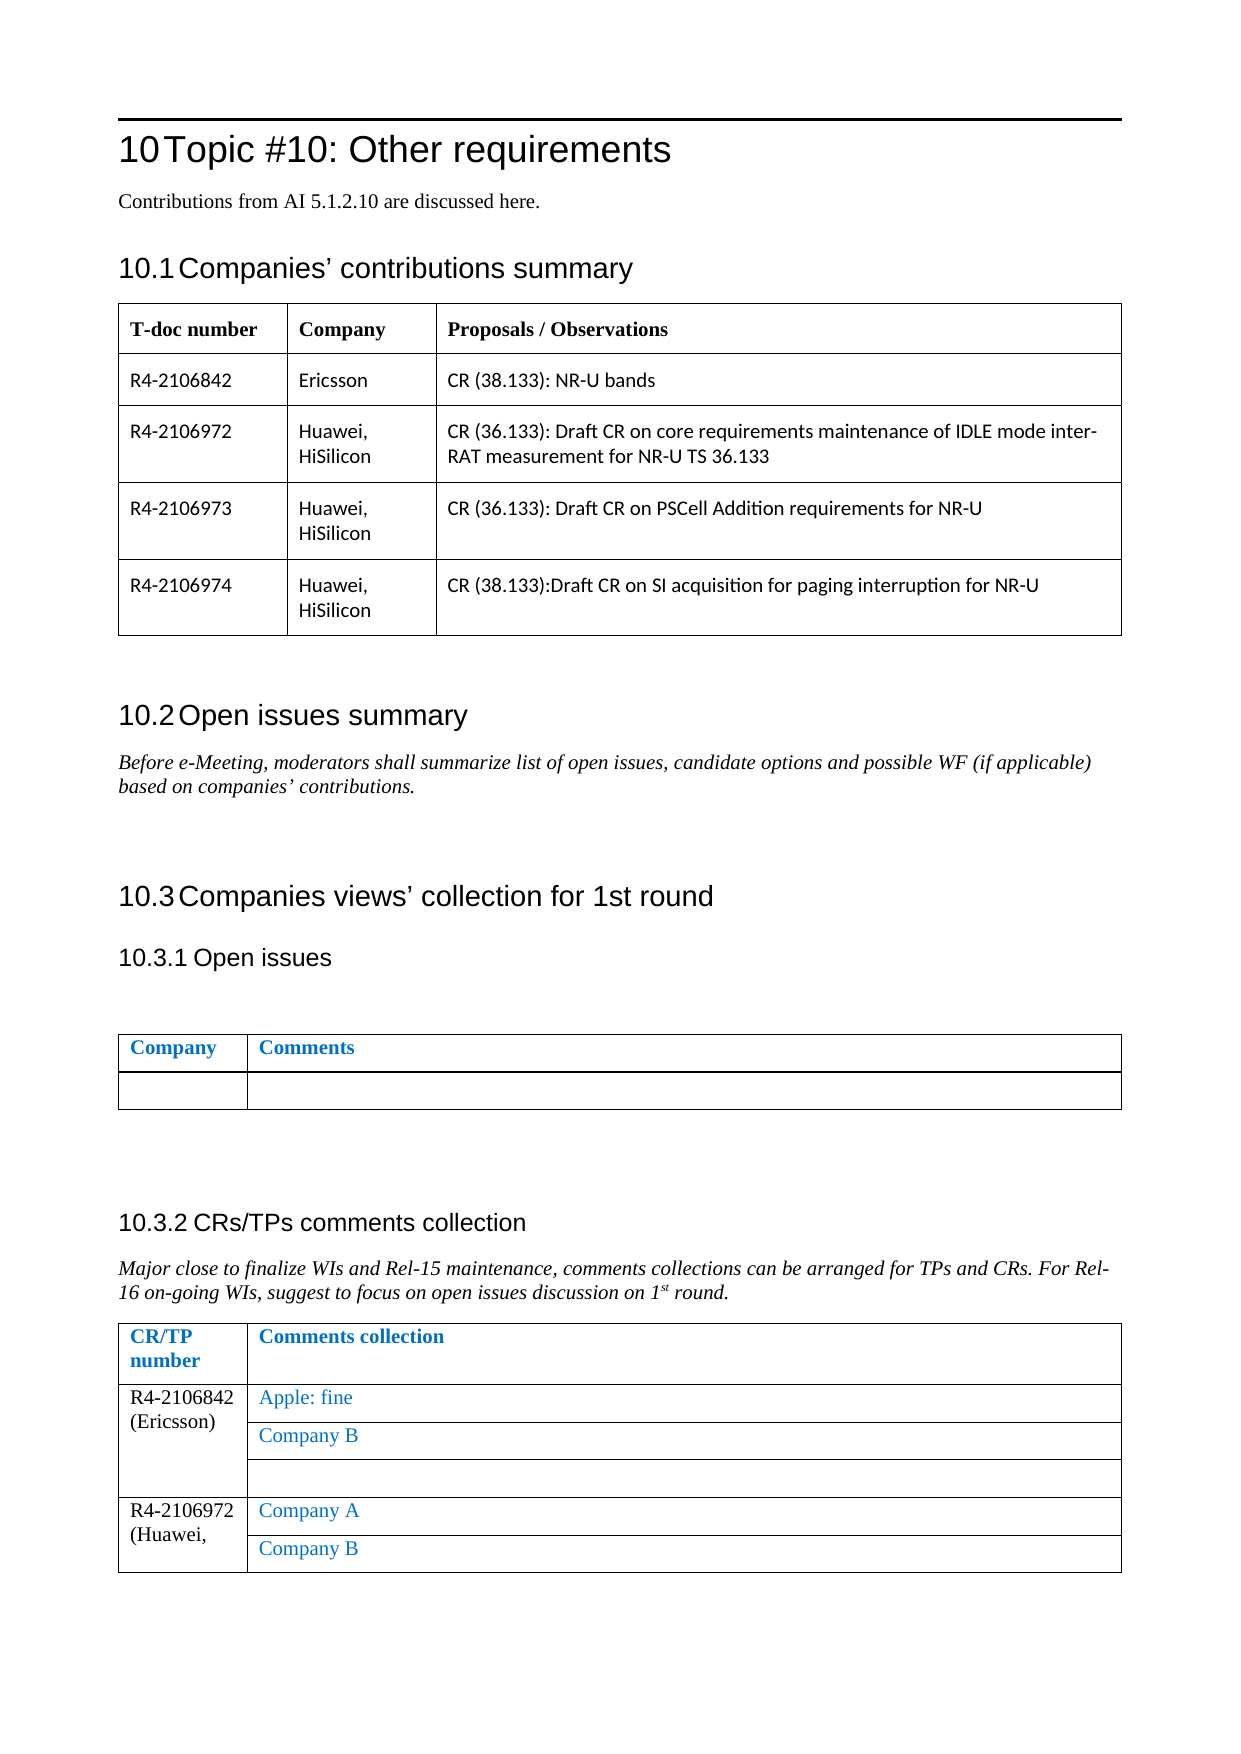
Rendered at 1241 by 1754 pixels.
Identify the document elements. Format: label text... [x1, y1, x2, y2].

table_header T-doc number [119, 304, 287, 353]
table_cell R4-2106842 [119, 354, 287, 405]
table_cell Huawei, HiSilicon [288, 560, 436, 635]
subtitle CRs/TPs comments collection [118, 1208, 1122, 1237]
table_cell Company A [248, 1498, 1121, 1534]
table_cell Ericsson [288, 354, 436, 405]
table_header Proposals / Observations [437, 304, 1121, 353]
table_header CR/TP number [119, 1324, 247, 1384]
table_header Comments collection [248, 1324, 1121, 1384]
subtitle Companies’ contributions summary [118, 251, 1122, 284]
table_cell CR (38.133): NR-U bands [437, 354, 1121, 405]
table_cell R4-2106973 [119, 483, 287, 558]
table_cell Company B [248, 1423, 1121, 1459]
subtitle Open issues [118, 943, 1122, 972]
table_cell [248, 1460, 1121, 1497]
table_cell Company B [248, 1536, 1121, 1572]
table_header Company [288, 304, 436, 353]
table_header Comments [248, 1035, 1121, 1071]
subtitle Open issues summary [118, 698, 1122, 731]
text Major close to finalize WIs and Rel-15 maintenance, comments collections can be arranged for TPs and CRs. For Rel-16 on-going WIs, suggest to focus on open issues discussion on 1st round. [118, 1256, 1122, 1304]
table_header Company [119, 1035, 247, 1071]
text Before e-Meeting, moderators shall summarize list of open issues, candidate options and possible WF (if applicable) based on companies’ contributions. [118, 750, 1122, 798]
table_cell CR (38.133):Draft CR on SI acquisition for paging interruption for NR-U [437, 560, 1121, 635]
text Contributions from AI 5.1.2.10 are discussed here. [118, 189, 1122, 213]
table_cell CR (36.133): Draft CR on core requirements maintenance of IDLE mode inter-RAT measurement for NR-U TS 36.133 [437, 406, 1121, 482]
table_cell R4-2106972 (Huawei, HiSilicon) [119, 1498, 247, 1572]
table_cell Huawei, HiSilicon [288, 406, 436, 482]
table_cell R4-2106842 (Ericsson) [119, 1385, 247, 1497]
subtitle Companies views’ collection for 1st round [118, 879, 1122, 912]
table_cell R4-2106972 [119, 406, 287, 482]
table_cell CR (36.133): Draft CR on PSCell Addition requirements for NR-U [437, 483, 1121, 558]
table_cell Huawei, HiSilicon [288, 483, 436, 558]
subtitle Topic #10: Other requirements [118, 121, 1122, 171]
table_cell [248, 1073, 1121, 1109]
table_cell R4-2106974 [119, 560, 287, 635]
table_cell Apple: fine [248, 1385, 1121, 1422]
table_cell [119, 1073, 247, 1109]
